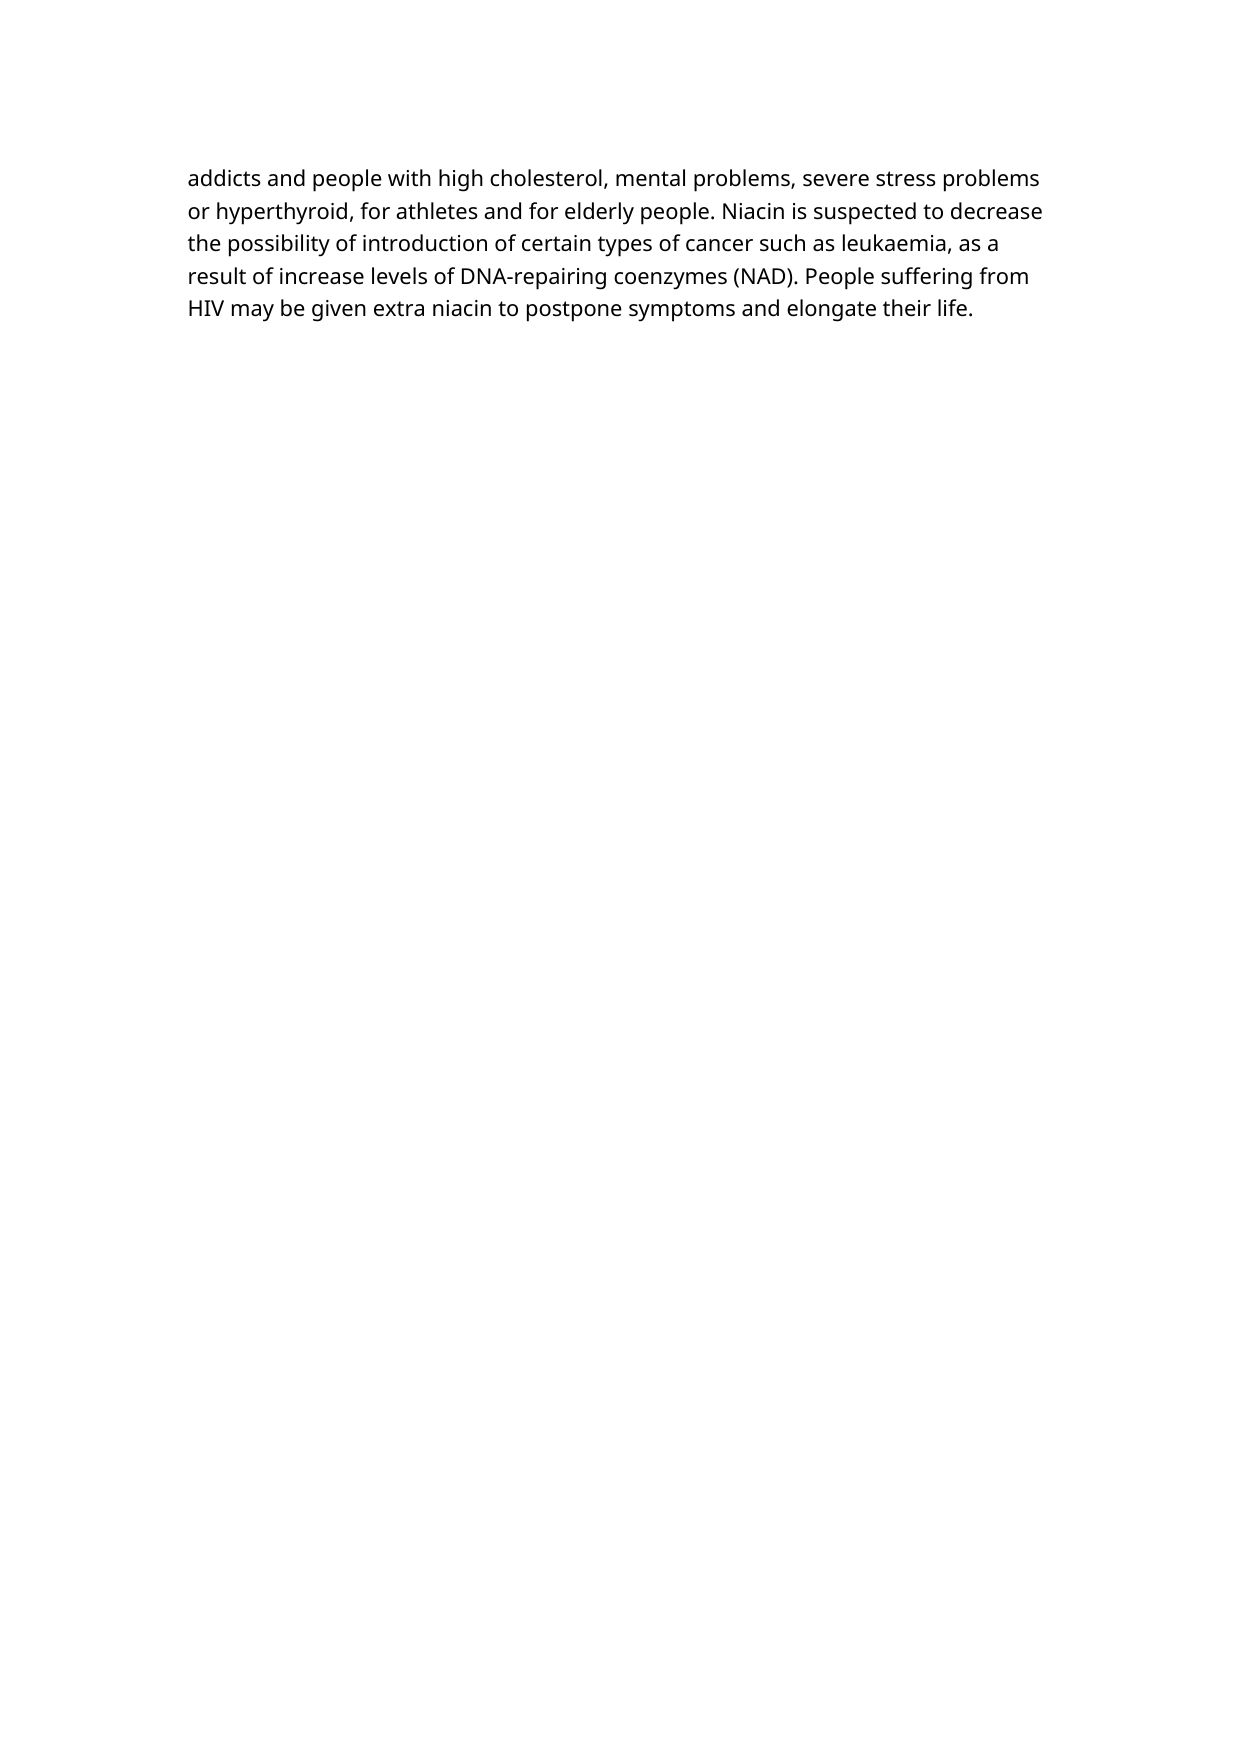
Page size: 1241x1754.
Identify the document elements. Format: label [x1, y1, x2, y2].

text [187, 162, 1053, 324]
